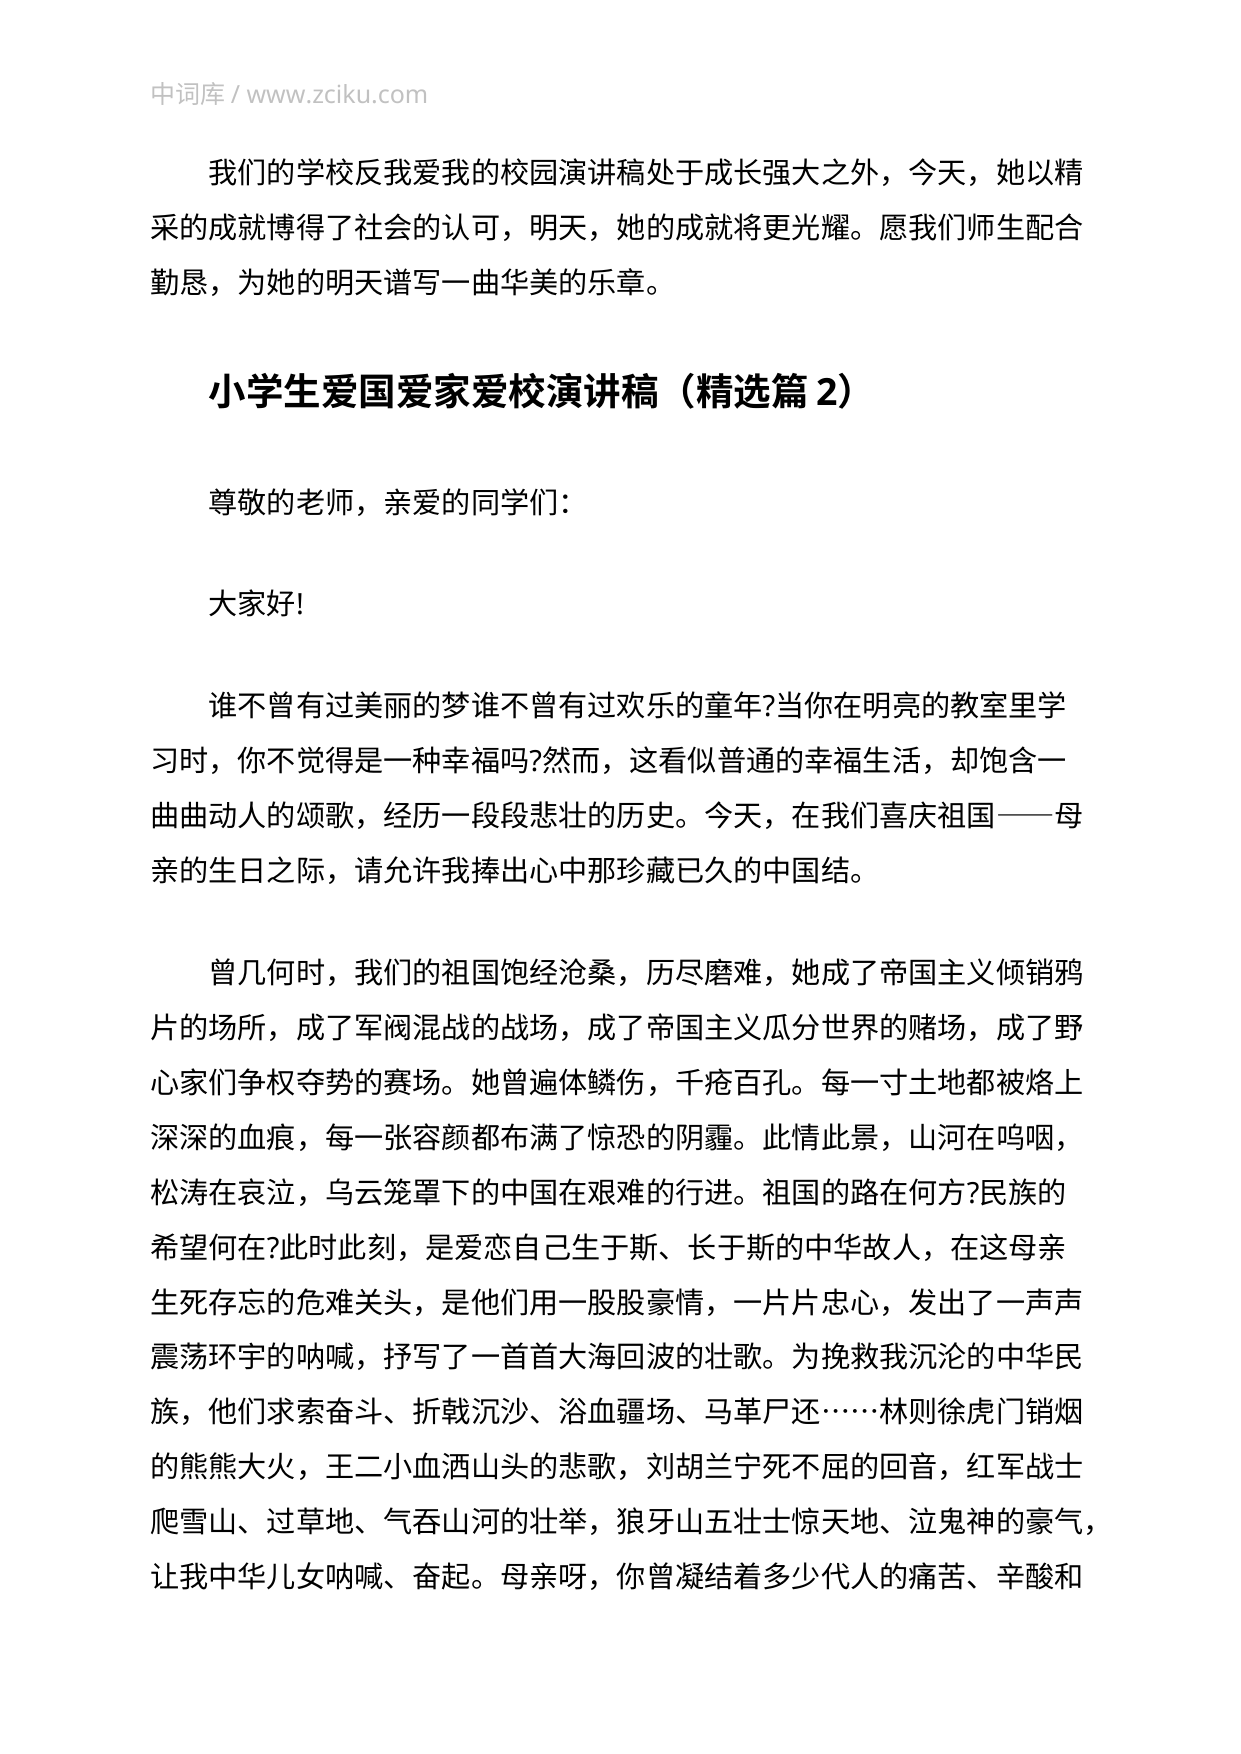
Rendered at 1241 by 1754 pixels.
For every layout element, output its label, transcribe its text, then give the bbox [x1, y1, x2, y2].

text 尊敬的老师，亲爱的同学们： [150, 479, 1090, 521]
text 小学生爱国爱家爱校演讲稿（精选篇2） [150, 362, 1090, 416]
text 大家好! [150, 581, 1090, 623]
text 我们的学校反我爱我的校园演讲稿处于成长强大之外，今天，她以精采的成就博得了社会的认可，明天，她的成就将更光耀。愿我们师生配合勤恳，为她的明天谱写一曲华美的乐章。 [150, 150, 1090, 302]
text 谁不曾有过美丽的梦谁不曾有过欢乐的童年?当你在明亮的教室里学习时，你不觉得是一种幸福吗?然而，这看似普通的幸福生活，却饱含一曲曲动人的颂歌，经历一段段悲壮的历史。今天，在我们喜庆祖国——母亲的生日之际，请允许我捧出心中那珍藏已久的中国结。 [150, 683, 1090, 890]
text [150, 949, 1090, 1596]
